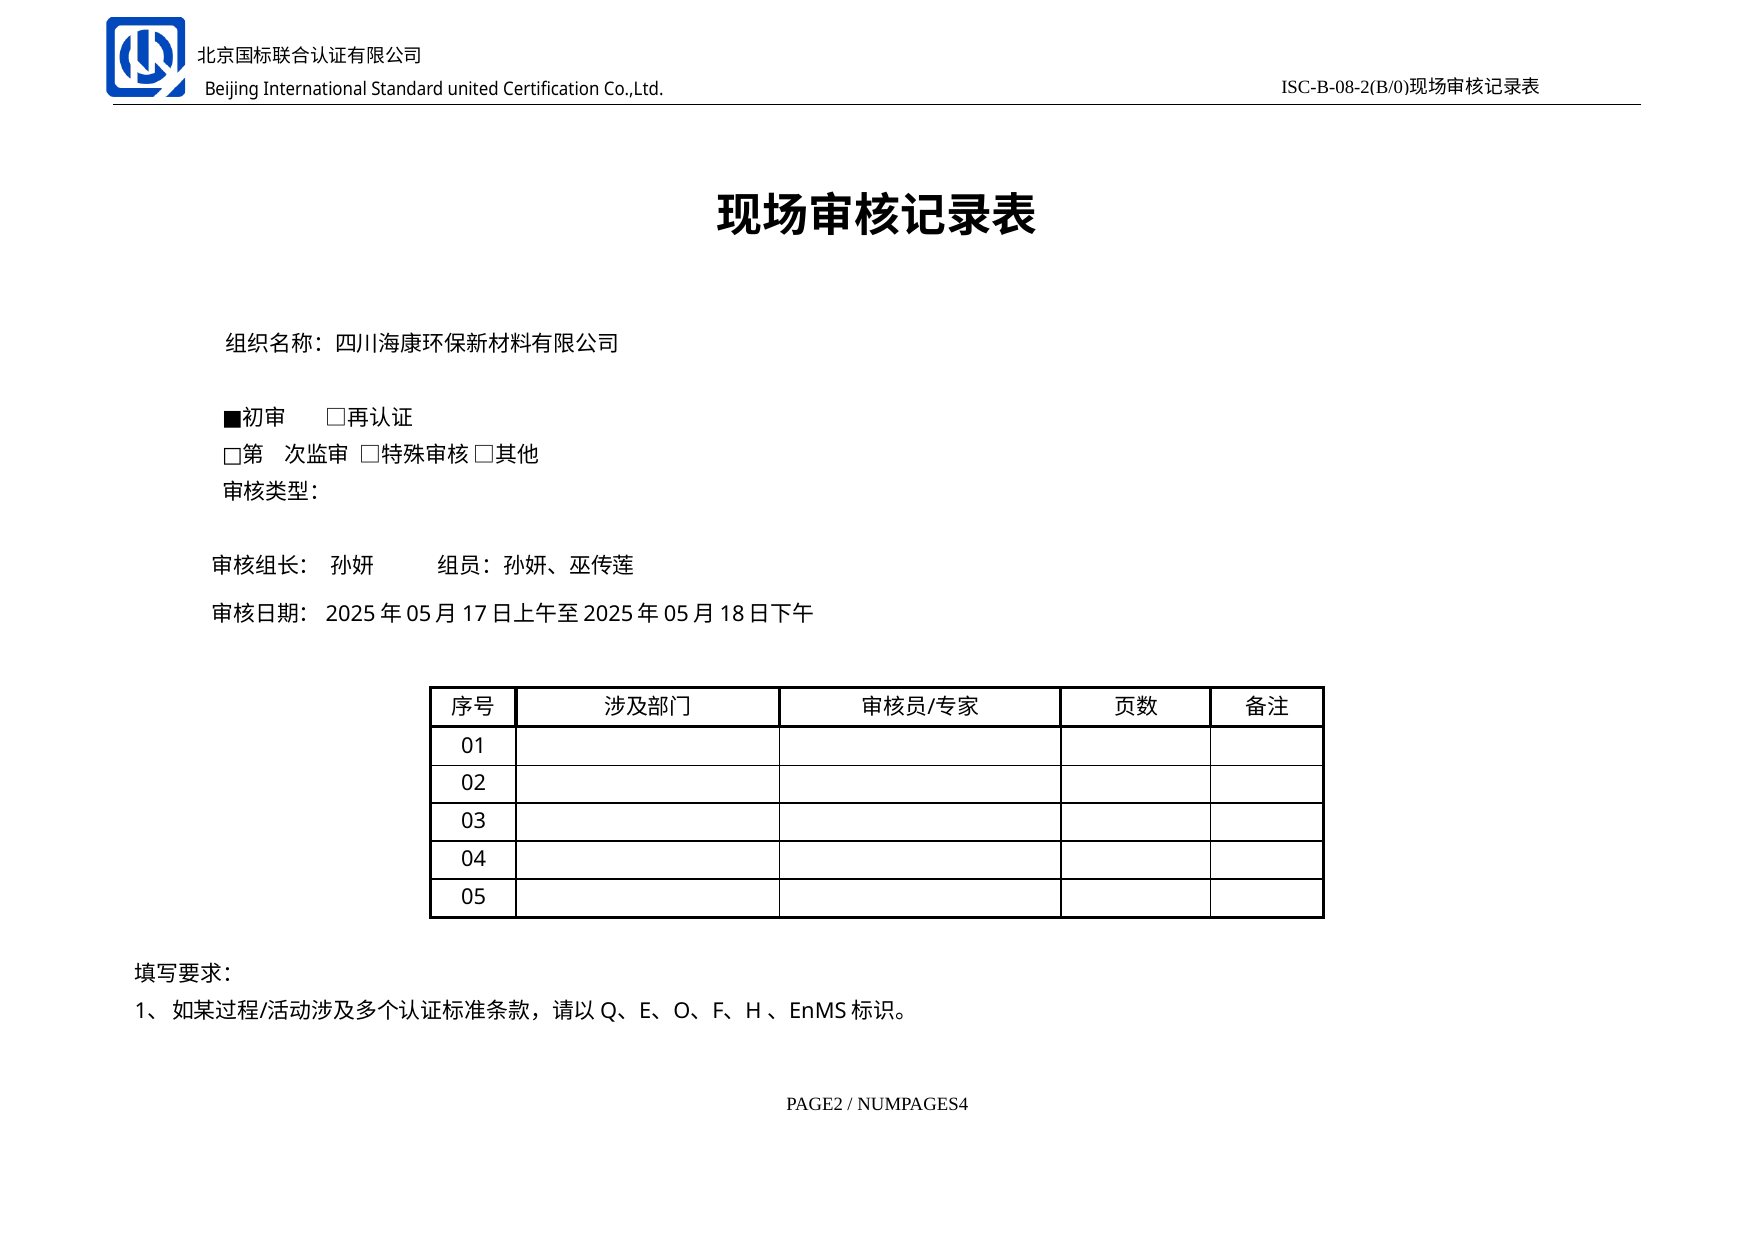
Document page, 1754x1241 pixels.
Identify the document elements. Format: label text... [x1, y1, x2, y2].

table_cell [1062, 804, 1210, 840]
text 组织名称：四川海康环保新材料有限公司 [112, 326, 1641, 358]
text ■初审 □再认证 [112, 399, 1641, 432]
table_cell [517, 766, 779, 802]
table_cell [780, 804, 1060, 840]
list 如某过程/活动涉及多个认证标准条款，请以Q、E、O、F、H 、EnMS标识。 [134, 993, 1641, 1025]
table_cell [517, 804, 779, 840]
table_header 备注 [1212, 689, 1322, 725]
table_header 序号 [432, 689, 514, 725]
table_cell 04 [432, 842, 515, 878]
table_cell [780, 880, 1060, 916]
table_cell [1062, 766, 1210, 802]
table_cell [1211, 766, 1322, 802]
table_cell [1062, 842, 1210, 878]
table_cell 05 [432, 880, 515, 916]
text 现场审核记录表 [112, 163, 1641, 261]
table_cell [1211, 880, 1322, 916]
table_cell [517, 842, 779, 878]
text 填写要求： [112, 956, 1641, 988]
picture [106, 17, 186, 97]
table_cell [1211, 842, 1322, 878]
table_header 涉及部门 [518, 689, 778, 725]
text 审核日期： 2025年05月17日上午至2025年05月18日下午 [112, 596, 1641, 628]
table_cell [517, 728, 779, 764]
table_cell [780, 728, 1060, 764]
table_header 页数 [1062, 689, 1209, 725]
text 审核组长： 孙妍 组员：孙妍、巫传莲 [112, 548, 1641, 580]
table_cell 01 [432, 728, 515, 764]
table_cell [1211, 804, 1322, 840]
table_cell [1211, 728, 1322, 764]
table_cell [780, 766, 1060, 802]
table_cell 02 [432, 766, 515, 802]
table_header 审核员/专家 [781, 689, 1059, 725]
table_cell [1062, 728, 1210, 764]
table_cell [1062, 880, 1210, 916]
text □第 次监审 □特殊审核 □其他 [112, 436, 1641, 469]
text 审核类型： [112, 473, 1641, 506]
table_cell 03 [432, 804, 515, 840]
table_cell [780, 842, 1060, 878]
table_cell [517, 880, 779, 916]
